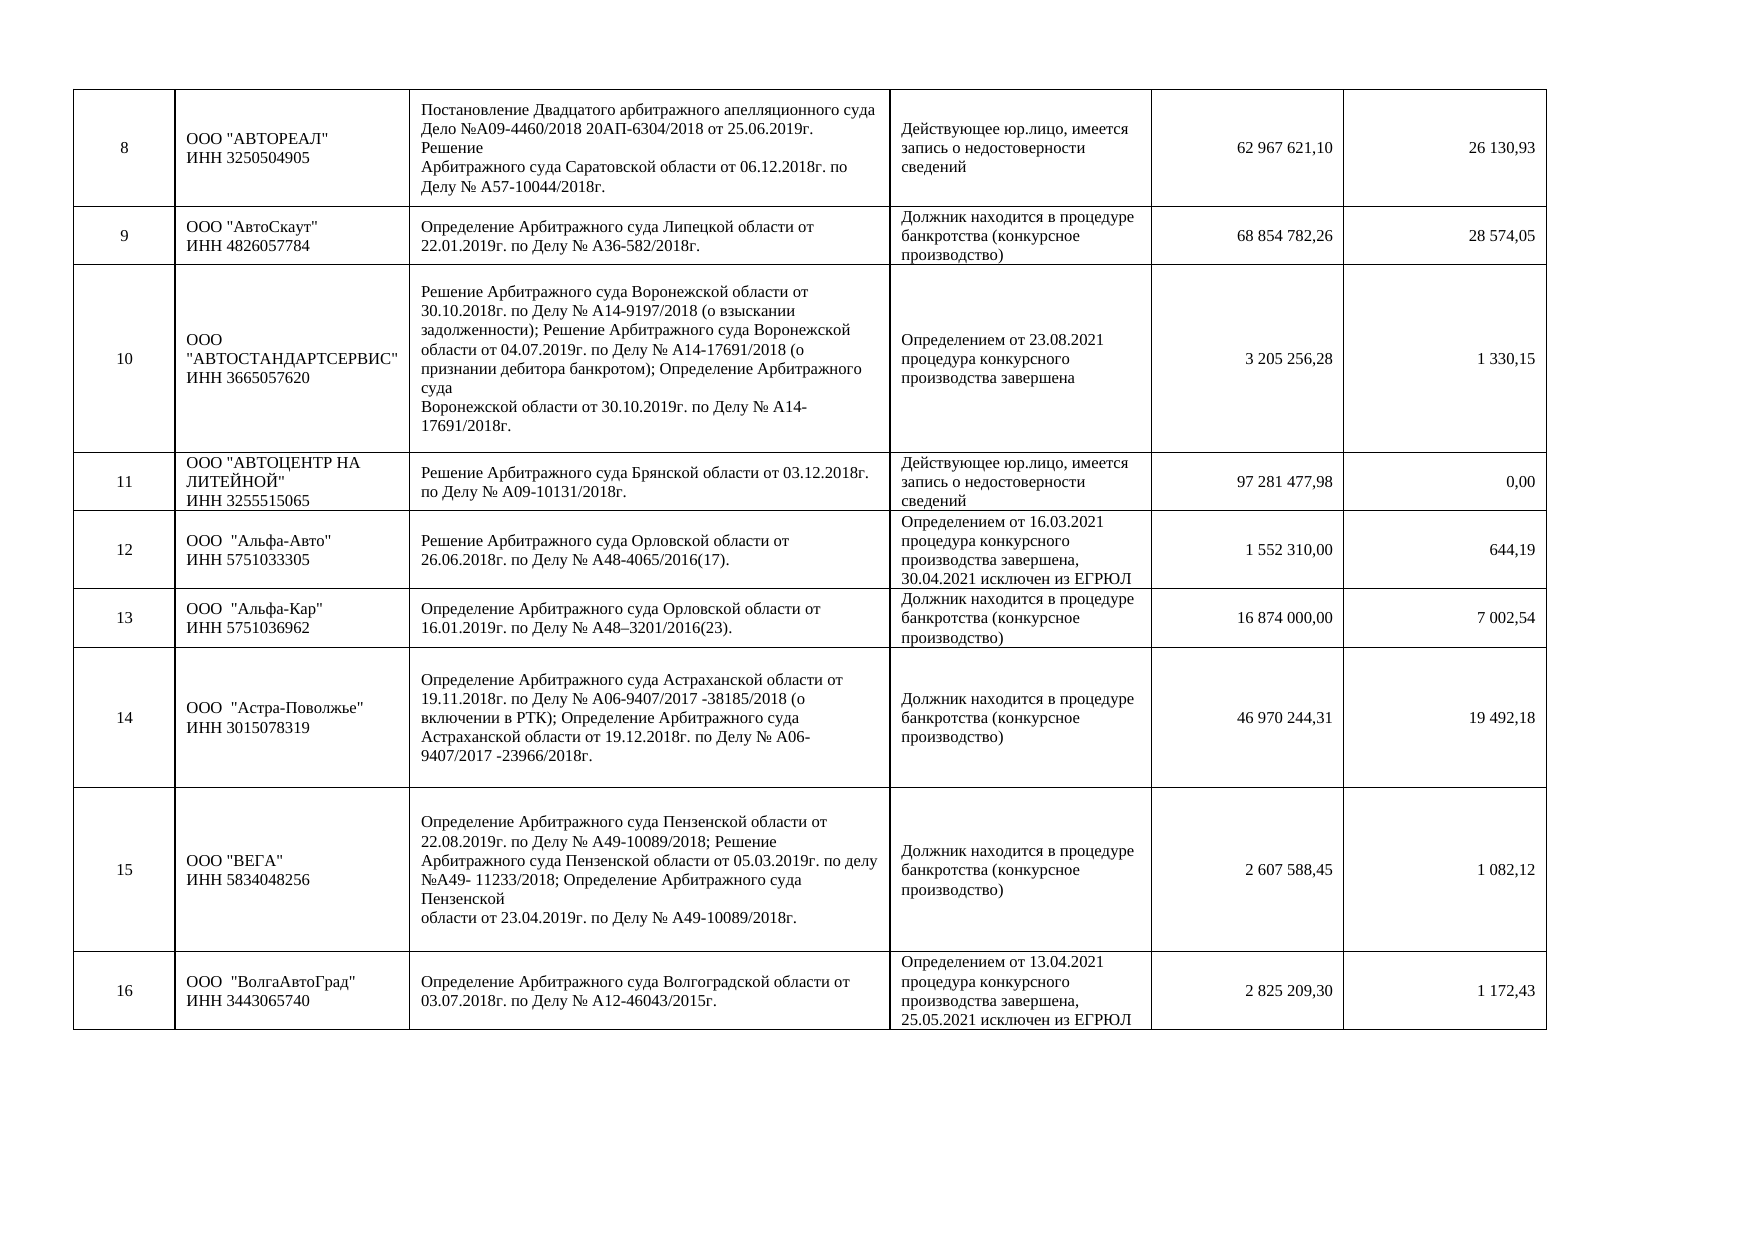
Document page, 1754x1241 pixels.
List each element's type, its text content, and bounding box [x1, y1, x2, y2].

table_cell Определение Арбитражного суда Липецкой области от 22.01.2019г. по Делу № А36-582/2018г. [410, 207, 889, 264]
table_cell 15 [74, 788, 174, 951]
table_cell ООО "Астра-Поволжье" ИНН 3015078319 [176, 648, 409, 787]
table_cell Должник находится в процедуре банкротства (конкурсное производство) [891, 648, 1151, 787]
table_cell 11 [74, 453, 174, 510]
table_cell 1 172,43 [1344, 952, 1546, 1029]
table_cell 12 [74, 511, 174, 588]
table_cell ООО "Альфа-Авто" ИНН 5751033305 [176, 511, 409, 588]
table_cell Решение Арбитражного суда Брянской области от 03.12.2018г. по Делу № А09-10131/2018г. [410, 453, 889, 510]
table_cell 19 492,18 [1344, 648, 1546, 787]
table_cell 62 967 621,10 [1152, 90, 1343, 206]
table_cell 2 825 209,30 [1152, 952, 1343, 1029]
table_cell 16 [74, 952, 174, 1029]
table_cell ООО "АВТОСТАНДАРТСЕРВИС" ИНН 3665057620 [176, 265, 409, 452]
table_cell 7 002,54 [1344, 589, 1546, 647]
table_cell ООО "АВТОЦЕНТР НА ЛИТЕЙНОЙ" ИНН 3255515065 [176, 453, 409, 510]
table_cell Должник находится в процедуре банкротства (конкурсное производство) [891, 589, 1151, 647]
table_cell 26 130,93 [1344, 90, 1546, 206]
table_cell Определение Арбитражного суда Пензенской области от 22.08.2019г. по Делу № А49-10089/2018; Решение Арбитражного суда Пензенской области от 05.03.2019г. по делу №А49- 11233/2018; Определение Арбитражного суда Пензенской области от 23.04.2019г. по Делу № А49-10089/2018г. [410, 788, 889, 951]
table_cell 28 574,05 [1344, 207, 1546, 264]
table_cell Должник находится в процедуре банкротства (конкурсное производство) [891, 207, 1151, 264]
table_cell 97 281 477,98 [1152, 453, 1343, 510]
table_cell 1 552 310,00 [1152, 511, 1343, 588]
table_cell Постановление Двадцатого арбитражного апелляционного суда Дело №А09-4460/2018 20АП-6304/2018 от 25.06.2019г. Решение Арбитражного суда Саратовской области от 06.12.2018г. по Делу № А57-10044/2018г. [410, 90, 889, 206]
table_cell Определением от 23.08.2021 процедура конкурсного производства завершена [891, 265, 1151, 452]
table_cell Определение Арбитражного суда Волгоградской области от 03.07.2018г. по Делу № А12-46043/2015г. [410, 952, 889, 1029]
table_cell 644,19 [1344, 511, 1546, 588]
table_cell 13 [74, 589, 174, 647]
table_cell ООО "ВЕГА" ИНН 5834048256 [176, 788, 409, 951]
table_cell 46 970 244,31 [1152, 648, 1343, 787]
table_cell 10 [74, 265, 174, 452]
table_cell ООО "АВТОРЕАЛ" ИНН 3250504905 [176, 90, 409, 206]
table_cell Решение Арбитражного суда Орловской области от 26.06.2018г. по Делу № А48-4065/2016(17). [410, 511, 889, 588]
table_cell Действующее юр.лицо, имеется запись о недостоверности сведений [891, 90, 1151, 206]
table_cell 8 [74, 90, 174, 206]
table_cell 14 [74, 648, 174, 787]
table_cell 0,00 [1344, 453, 1546, 510]
table_cell 68 854 782,26 [1152, 207, 1343, 264]
table_cell Определением от 16.03.2021 процедура конкурсного производства завершена, 30.04.2021 исключен из ЕГРЮЛ [891, 511, 1151, 588]
table_cell 3 205 256,28 [1152, 265, 1343, 452]
table_cell 16 874 000,00 [1152, 589, 1343, 647]
table_cell 1 330,15 [1344, 265, 1546, 452]
table_cell Должник находится в процедуре банкротства (конкурсное производство) [891, 788, 1151, 951]
table_cell 9 [74, 207, 174, 264]
table_cell ООО "АвтоСкаут" ИНН 4826057784 [176, 207, 409, 264]
table_cell Определение Арбитражного суда Астраханской области от 19.11.2018г. по Делу № А06-9407/2017 -38185/2018 (о включении в РТК); Определение Арбитражного суда Астраханской области от 19.12.2018г. по Делу № А06-9407/2017 -23966/2018г. [410, 648, 889, 787]
table_cell Решение Арбитражного суда Воронежской области от 30.10.2018г. по Делу № А14-9197/2018 (о взыскании задолженности); Решение Арбитражного суда Воронежской области от 04.07.2019г. по Делу № А14-17691/2018 (о признании дебитора банкротом); Определение Арбитражного суда Воронежской области от 30.10.2019г. по Делу № А14-17691/2018г. [410, 265, 889, 452]
table_cell ООО "Альфа-Кар" ИНН 5751036962 [176, 589, 409, 647]
table_cell ООО "ВолгаАвтоГрад" ИНН 3443065740 [176, 952, 409, 1029]
table_cell Определением от 13.04.2021 процедура конкурсного производства завершена, 25.05.2021 исключен из ЕГРЮЛ [891, 952, 1151, 1029]
table_cell 1 082,12 [1344, 788, 1546, 951]
table_cell Определение Арбитражного суда Орловской области от 16.01.2019г. по Делу № А48–3201/2016(23). [410, 589, 889, 647]
table_cell Действующее юр.лицо, имеется запись о недостоверности сведений [891, 453, 1151, 510]
table_cell 2 607 588,45 [1152, 788, 1343, 951]
